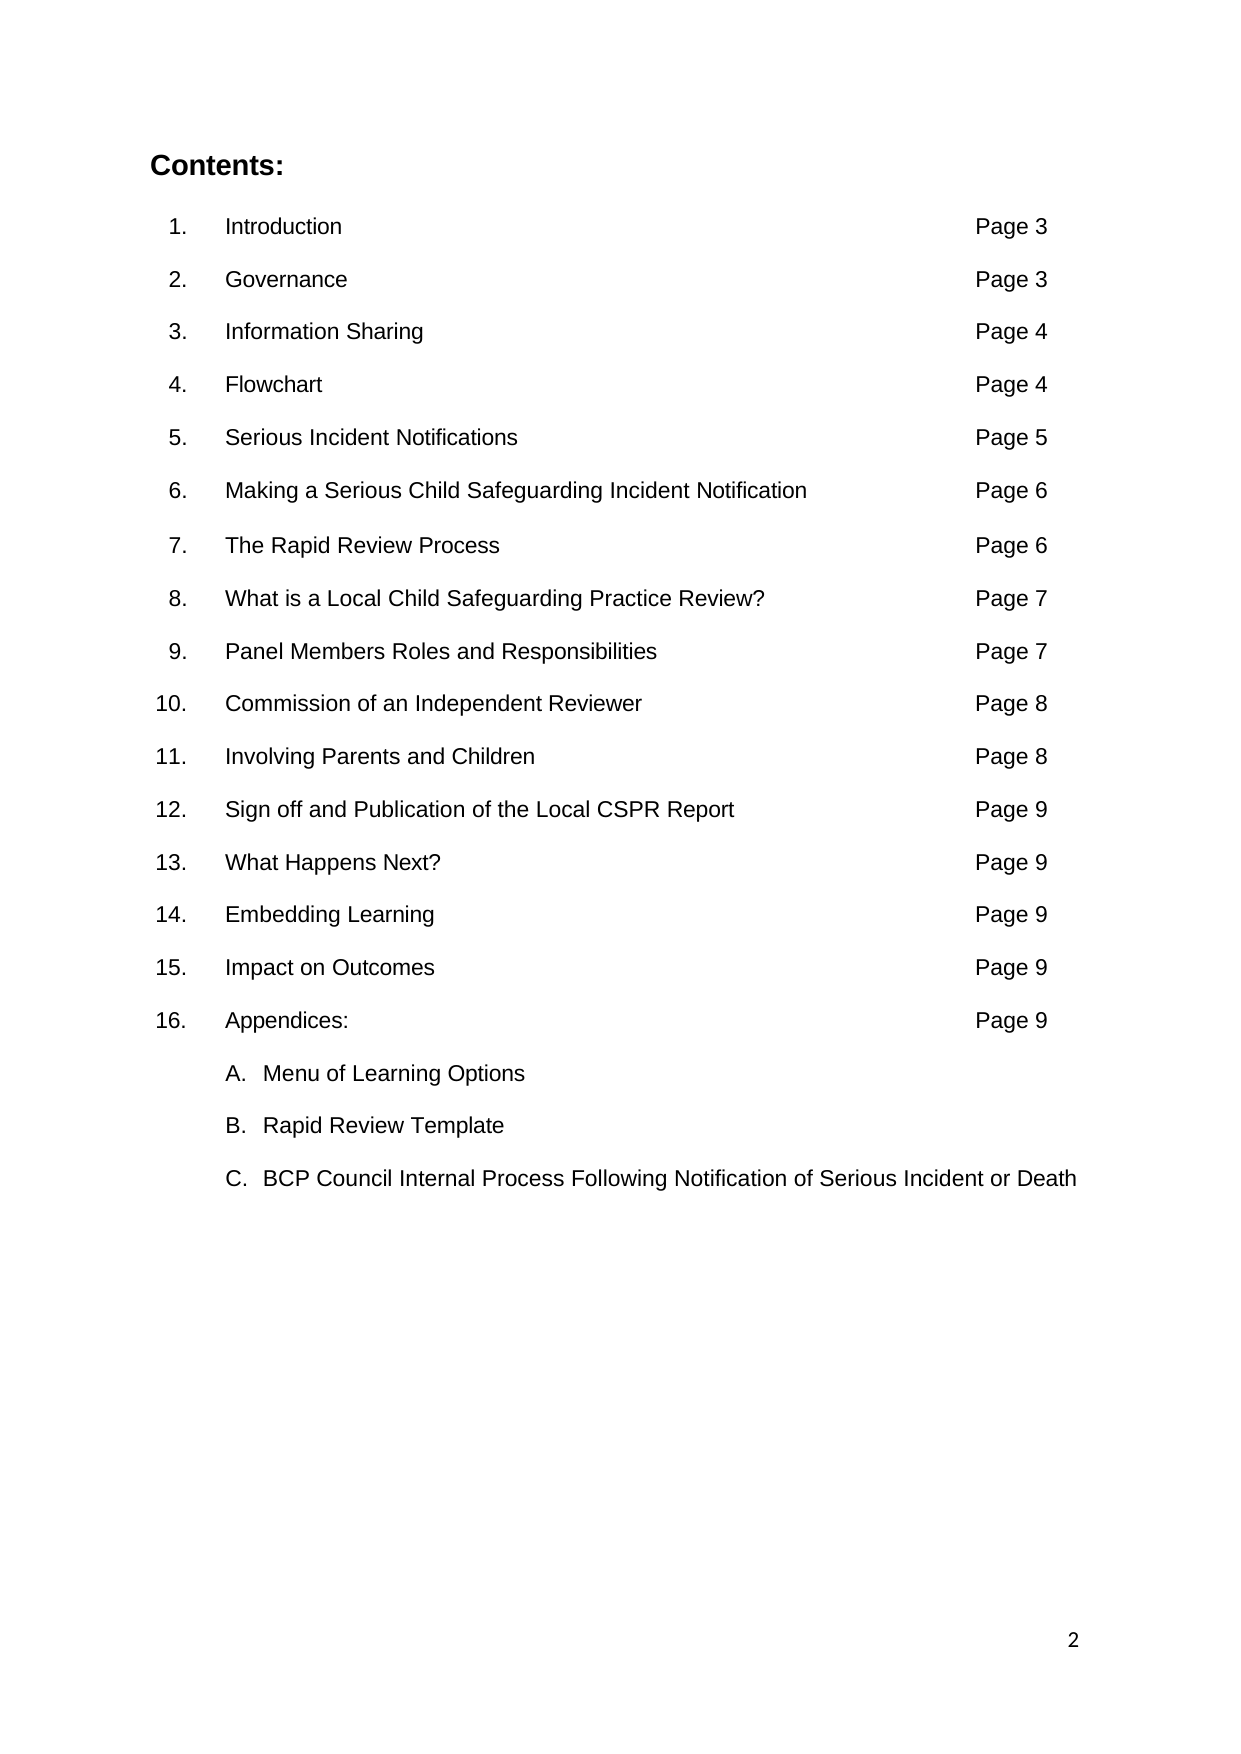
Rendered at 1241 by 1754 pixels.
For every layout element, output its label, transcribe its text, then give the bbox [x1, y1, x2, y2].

list Sign off and Publication of the Local CSPR Report Page 9 [69, 796, 1048, 822]
list Rapid Review Template [225, 1112, 1167, 1138]
list Flowchart Page 4 [69, 371, 1049, 398]
list Embedding Learning Page 9 [69, 901, 1048, 928]
list Introduction Page 3 [69, 213, 1049, 239]
list The Rapid Review Process Page 6 [69, 532, 1049, 558]
list What Happens Next? Page 9 [69, 848, 1048, 875]
list Menu of Learning Options [225, 1059, 1167, 1086]
list Appendices: Page 9 [69, 1007, 1049, 1033]
list Governance Page 3 [69, 266, 1049, 292]
list BCP Council Internal Process Following Notification of Serious Incident or Death [225, 1165, 1167, 1191]
list Impact on Outcomes Page 9 [69, 954, 1048, 980]
text Contents: [150, 148, 1167, 182]
list What is a Local Child Safeguarding Practice Review? Page 7 [69, 584, 1049, 611]
list Panel Members Roles and Responsibilities Page 7 [69, 638, 1049, 664]
list Making a Serious Child Safeguarding Incident Notification Page 6 [69, 477, 1049, 503]
list Involving Parents and Children Page 8 [69, 743, 1048, 769]
list Serious Incident Notifications Page 5 [69, 424, 1049, 450]
list Information Sharing Page 4 [69, 318, 1049, 345]
list Commission of an Independent Reviewer Page 8 [69, 690, 1048, 717]
